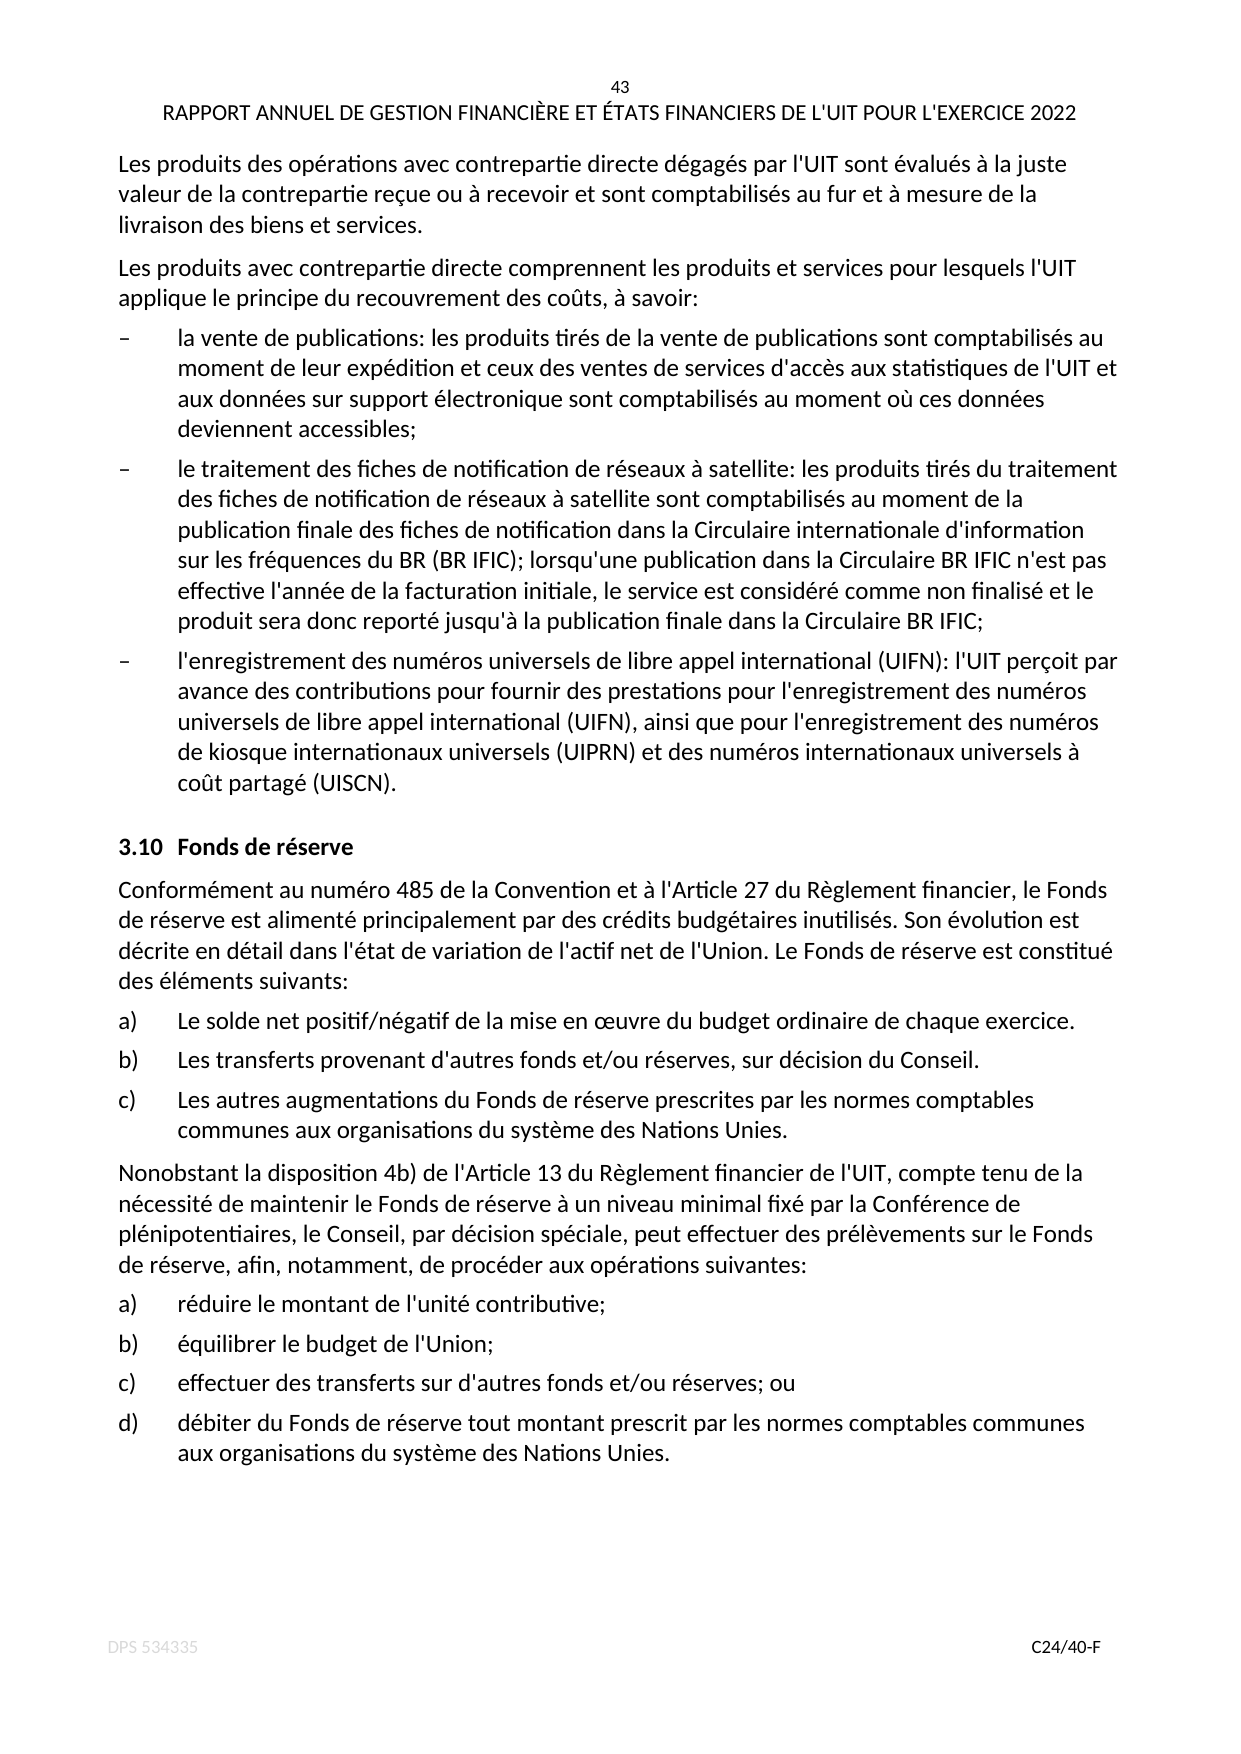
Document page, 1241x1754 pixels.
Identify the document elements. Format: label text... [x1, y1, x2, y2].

text Les produits des opérations avec contrepartie directe dégagés par l'UIT sont évalués à la juste valeur de la contrepartie reçue ou à recevoir et sont comptabilisés au fur et à mesure de la livraison des biens et services. [118, 148, 1122, 239]
text Conformément au numéro 485 de la Convention et à l'Article 27 du Règlement financier, le Fonds de réserve est alimenté principalement par des crédits budgétaires inutilisés. Son évolution est décrite en détail dans l'état de variation de l'actif net de l'Union. Le Fonds de réserve est constitué des éléments suivants: [118, 874, 1122, 996]
text c) effectuer des transferts sur d'autres fonds et/ou réserves; ou [118, 1367, 1122, 1398]
text a) réduire le montant de l'unité contributive; [118, 1288, 1122, 1319]
subtitle 3.10 Fonds de réserve [118, 831, 1122, 861]
text – l'enregistrement des numéros universels de libre appel international (UIFN): l'UIT perçoit par avance des contributions pour fournir des prestations pour l'enregistrement des numéros universels de libre appel international (UIFN), ainsi que pour l'enregistrement des numéros de kiosque internationaux universels (UIPRN) et des numéros internationaux universels à coût partagé (UISCN). [118, 645, 1122, 797]
text Nonobstant la disposition 4b) de l'Article 13 du Règlement financier de l'UIT, compte tenu de la nécessité de maintenir le Fonds de réserve à un niveau minimal fixé par la Conférence de plénipotentiaires, le Conseil, par décision spéciale, peut effectuer des prélèvements sur le Fonds de réserve, afin, notamment, de procéder aux opérations suivantes: [118, 1157, 1122, 1279]
text d) débiter du Fonds de réserve tout montant prescrit par les normes comptables communes aux organisations du système des Nations Unies. [118, 1407, 1122, 1468]
text – le traitement des fiches de notification de réseaux à satellite: les produits tirés du traitement des fiches de notification de réseaux à satellite sont comptabilisés au moment de la publication finale des fiches de notification dans la Circulaire internationale d'information sur les fréquences du BR (BR IFIC); lorsqu'une publication dans la Circulaire BR IFIC n'est pas effective l'année de la facturation initiale, le service est considéré comme non finalisé et le produit sera donc reporté jusqu'à la publication finale dans la Circulaire BR IFIC; [118, 453, 1122, 636]
text – la vente de publications: les produits tirés de la vente de publications sont comptabilisés au moment de leur expédition et ceux des ventes de services d'accès aux statistiques de l'UIT et aux données sur support électronique sont comptabilisés au moment où ces données deviennent accessibles; [118, 322, 1122, 444]
text c) Les autres augmentations du Fonds de réserve prescrites par les normes comptables communes aux organisations du système des Nations Unies. [118, 1084, 1122, 1145]
text b) Les transferts provenant d'autres fonds et/ou réserves, sur décision du Conseil. [118, 1044, 1122, 1075]
text Les produits avec contrepartie directe comprennent les produits et services pour lesquels l'UIT applique le principe du recouvrement des coûts, à savoir: [118, 252, 1122, 313]
text a) Le solde net positif/négatif de la mise en œuvre du budget ordinaire de chaque exercice. [118, 1005, 1122, 1035]
text b) équilibrer le budget de l'Union; [118, 1328, 1122, 1358]
